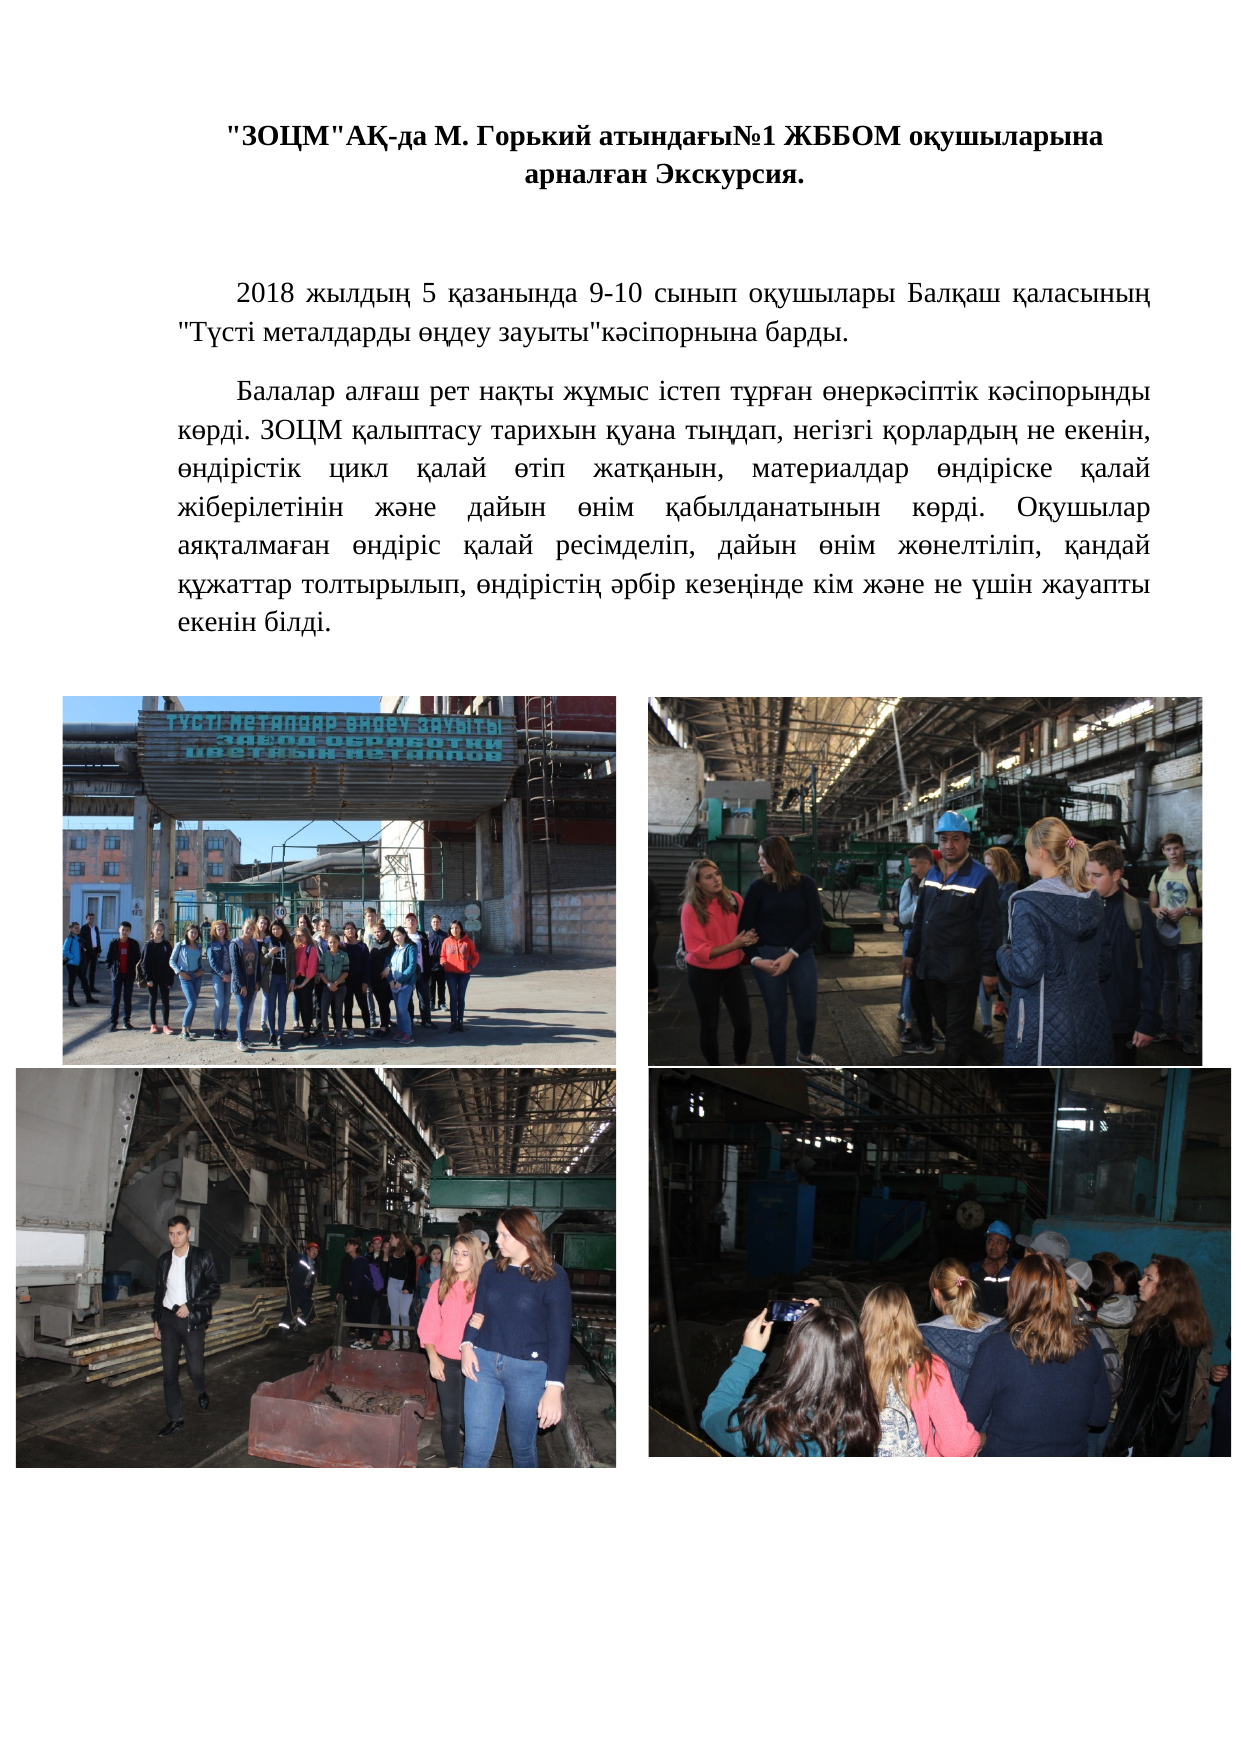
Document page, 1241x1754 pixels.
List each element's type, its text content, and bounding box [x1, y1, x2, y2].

picture [15, 1068, 617, 1468]
picture [648, 1068, 1232, 1457]
text 2018 жылдың 5 қазанында 9-10 сынып оқушылары Балқаш қаласының "Түсті металдарды өңдеу зауыты"кәсіпорнына барды. [177, 275, 1152, 347]
picture [62, 696, 617, 1065]
picture [648, 697, 1203, 1066]
text Балалар алғаш рет нақты жұмыс істеп тұрған өнеркәсіптік кәсіпорынды көрді. ЗОЦМ қалыптасу тарихын қуана тыңдап, негізгі қорлардың не екенін, өндірістік цикл қалай өтіп жатқанын, материалдар өндіріске қалай жіберілетінін және дайын өнім қабылданатынын көрді. Оқушылар аяқталмаған өндіріс қалай ресімделіп, дайын өнім жөнелтіліп, қандай құжаттар толтырылып, өндірістің әрбір кезеңінде кім және не үшін жауапты екенін білді. [177, 373, 1152, 638]
text "ЗОЦМ"АҚ-да М. Горький атындағы№1 ЖББОМ оқушыларына арналған Экскурсия. [177, 118, 1152, 190]
